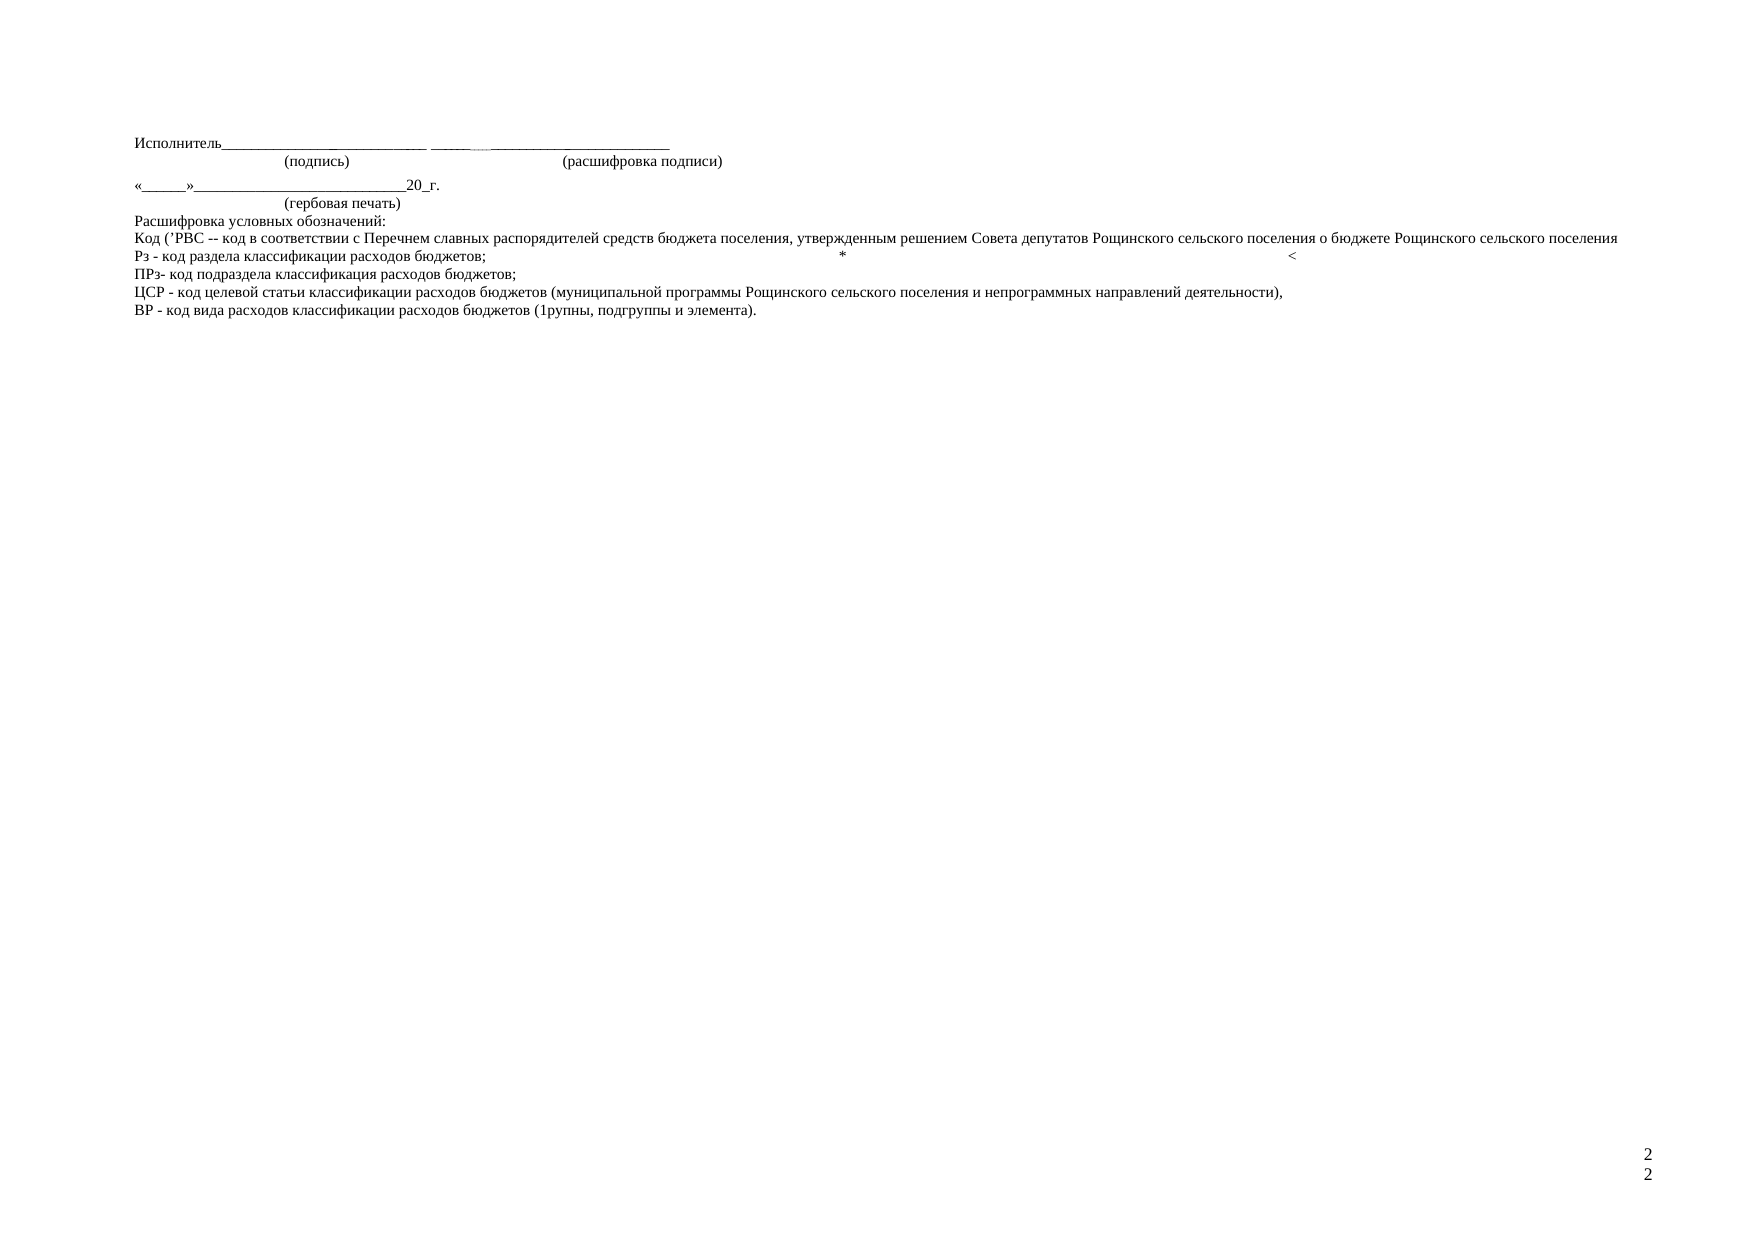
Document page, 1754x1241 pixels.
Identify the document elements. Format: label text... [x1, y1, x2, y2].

text ПРз- код подраздела классификация расходов бюджетов; [134, 265, 1661, 283]
text Код (’РВС -- код в соответствии с Перечнем славных распорядителей средств бюджета поселения, утвержденным решением Совета депутатов Рощинского сельского поселения о бюджете Рощинского сельского поселения [134, 229, 1661, 247]
text Исполнитель _ _ _ [134, 133, 1661, 151]
text Расшифровка условных обозначений: [134, 211, 1661, 229]
text Рз - код раздела классификации расходов бюджетов; * < [134, 247, 1661, 265]
text ВР - код вида расходов классификации расходов бюджетов (1рупны, подгруппы и элемента). [134, 301, 1661, 319]
text (подпись) (расшифровка подписи) [284, 151, 1661, 169]
text ЦСР - код целевой статьи классификации расходов бюджетов (муниципальной программы Рощинского сельского поселения и непрограммных направлений деятельности), [134, 283, 1661, 301]
text « » _ 20_г. [134, 176, 1661, 193]
text (гербовая печать) [284, 193, 1661, 211]
